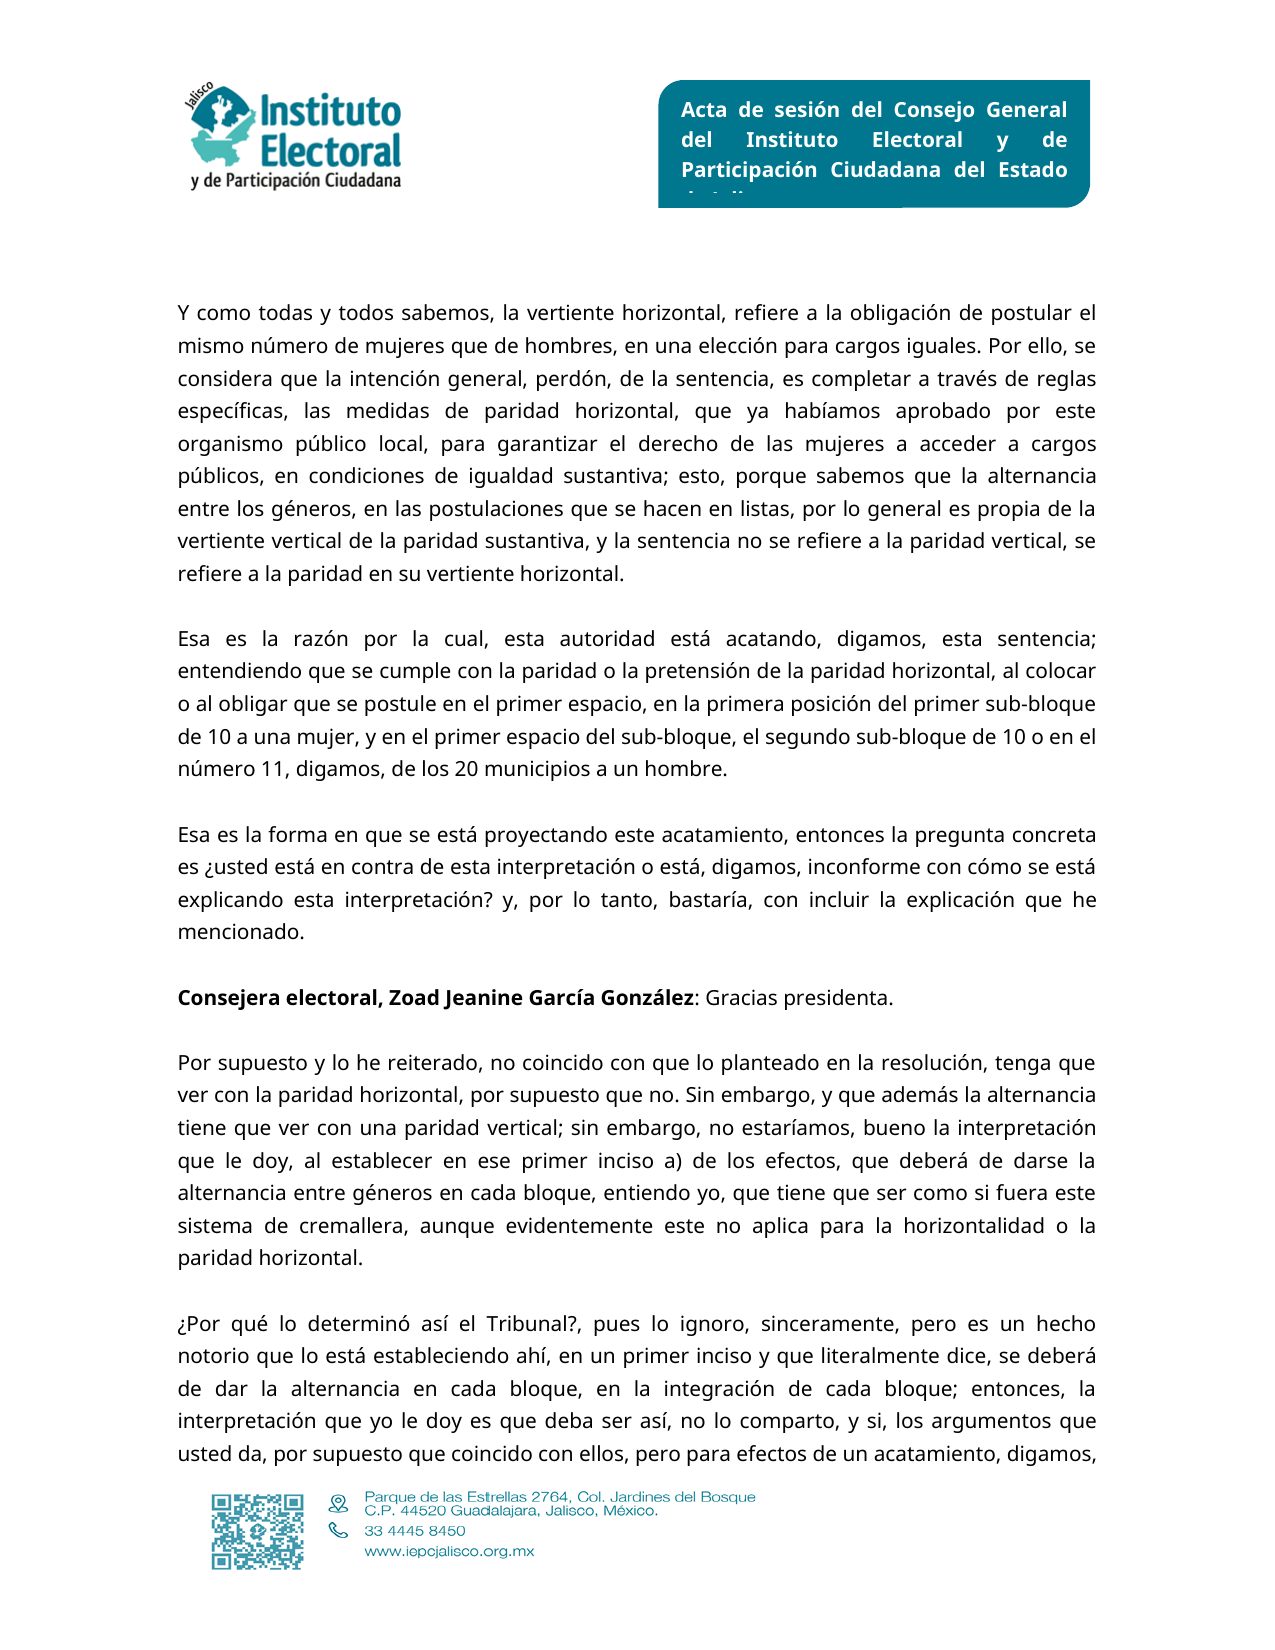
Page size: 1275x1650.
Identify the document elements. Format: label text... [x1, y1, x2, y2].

text Y como todas y todos sabemos, la vertiente horizontal, refiere a la obligación de postular el mismo número de mujeres que de hombres, en una elección para cargos iguales. Por ello, se considera que la intención general, perdón, de la sentencia, es completar a través de reglas específicas, las medidas de paridad horizontal, que ya habíamos aprobado por este organismo público local, para garantizar el derecho de las mujeres a acceder a cargos públicos, en condiciones de igualdad sustantiva; esto, porque sabemos que la alternancia entre los géneros, en las postulaciones que se hacen en listas, por lo general es propia de la vertiente vertical de la paridad sustantiva, y la sentencia no se refiere a la paridad vertical, se refiere a la paridad en su vertiente horizontal. [177, 298, 1098, 588]
picture [177, 73, 418, 203]
text Esa es la forma en que se está proyectando este acatamiento, entonces la pregunta concreta es ¿usted está en contra de esta interpretación o está, digamos, inconforme con cómo se está explicando esta interpretación? y, por lo tanto, bastaría, con incluir la explicación que he mencionado. [177, 820, 1098, 946]
picture [188, 1471, 788, 1589]
text Por supuesto y lo he reiterado, no coincido con que lo planteado en la resolución, tenga que ver con la paridad horizontal, por supuesto que no. Sin embargo, y que además la alternancia tiene que ver con una paridad vertical; sin embargo, no estaríamos, bueno la interpretación que le doy, al establecer en ese primer inciso a) de los efectos, que deberá de darse la alternancia entre géneros en cada bloque, entiendo yo, que tiene que ser como si fuera este sistema de cremallera, aunque evidentemente este no aplica para la horizontalidad o la paridad horizontal. [177, 1048, 1098, 1272]
text Esa es la razón por la cual, esta autoridad está acatando, digamos, esta sentencia; entendiendo que se cumple con la paridad o la pretensión de la paridad horizontal, al colocar o al obligar que se postule en el primer espacio, en la primera posición del primer sub-bloque de 10 a una mujer, y en el primer espacio del sub-bloque, el segundo sub-bloque de 10 o en el número 11, digamos, de los 20 municipios a un hombre. [177, 624, 1098, 783]
text Consejera electoral, Zoad Jeanine García González: Gracias presidenta. [177, 983, 1098, 1011]
